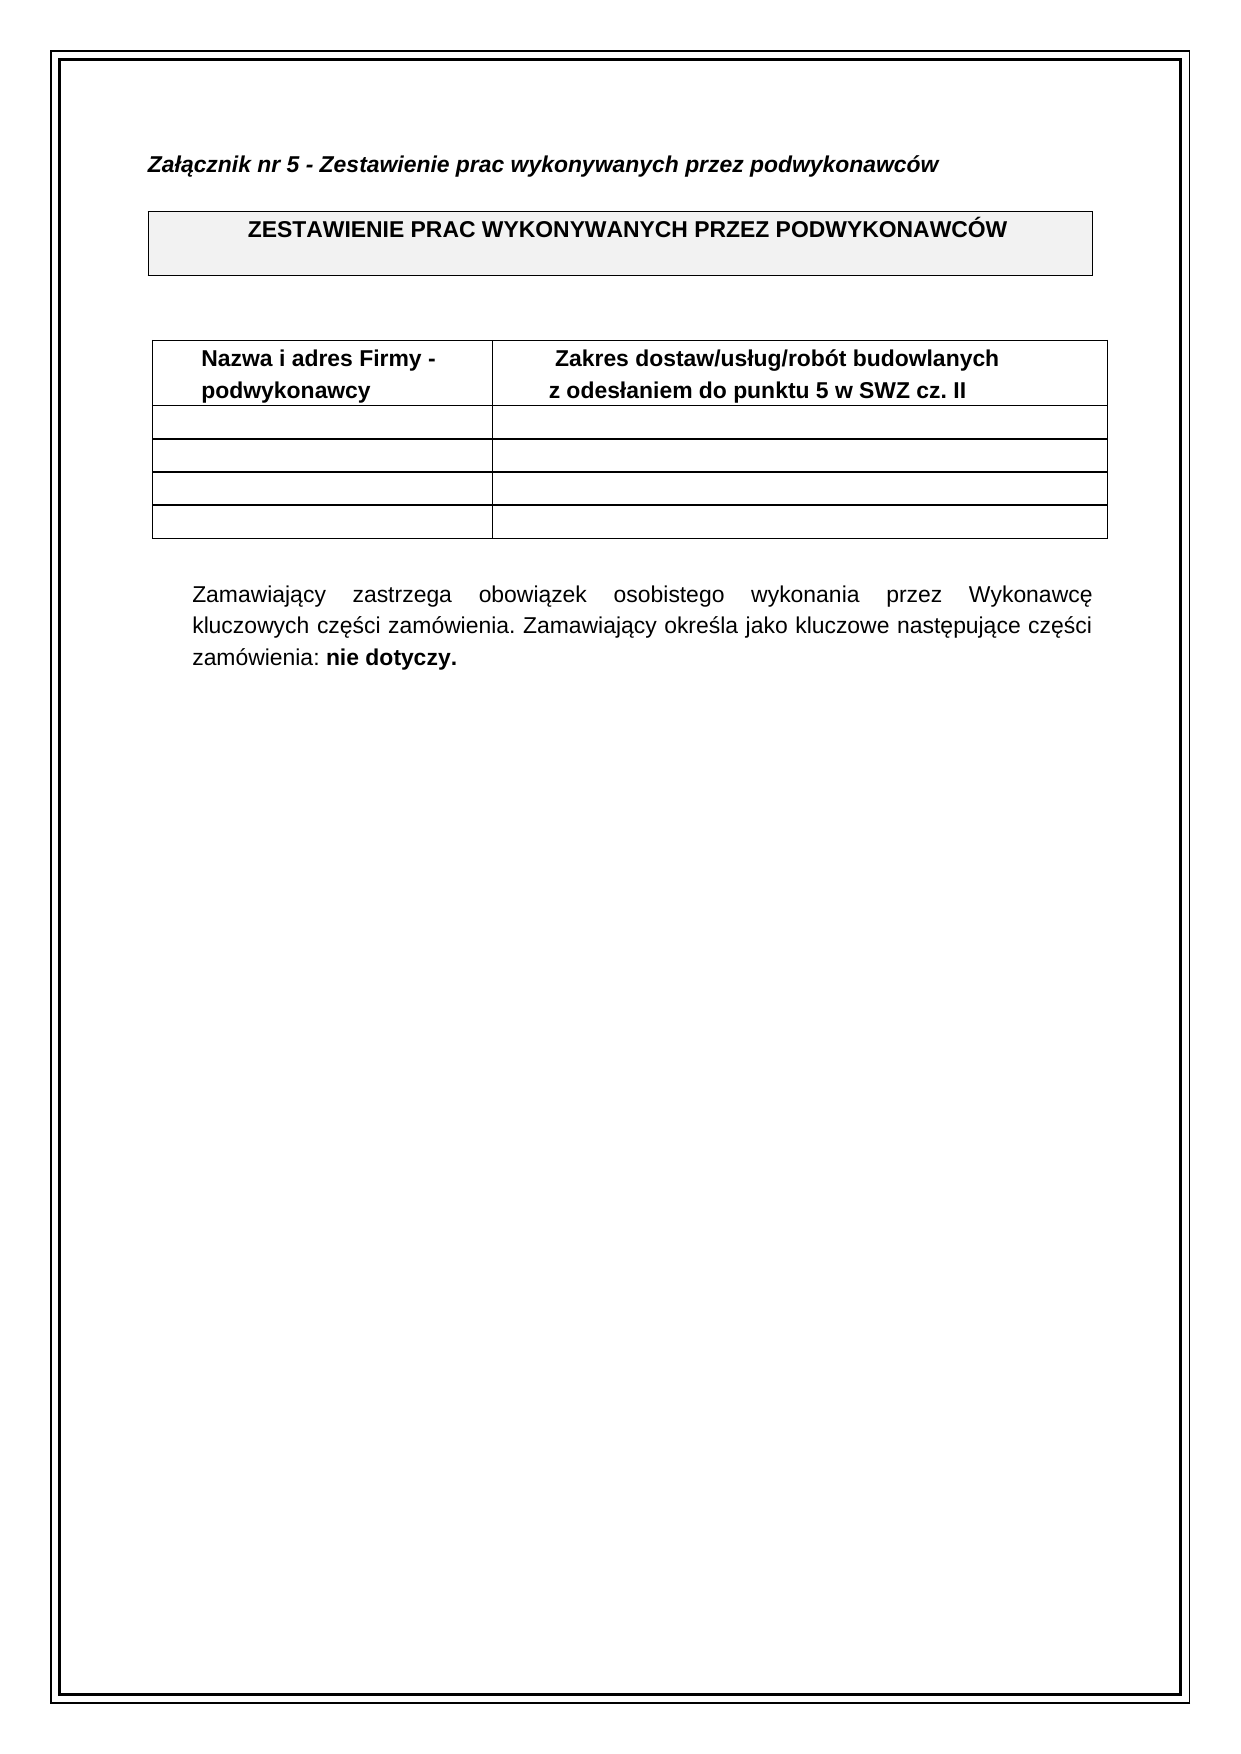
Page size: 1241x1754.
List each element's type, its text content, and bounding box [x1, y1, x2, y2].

table_cell [493, 440, 1107, 471]
table_header Zakres dostaw/usług/robót budowlanych z odesłaniem do punktu 5 w SWZ cz. II [493, 341, 1107, 404]
table_cell [493, 406, 1107, 438]
table_cell [493, 506, 1107, 537]
table_header Nazwa i adres Firmy -podwykonawcy [153, 341, 492, 404]
table_cell [493, 473, 1107, 504]
table_cell [153, 406, 492, 438]
table_header ZESTAWIENIE PRAC WYKONYWANYCH PRZEZ PODWYKONAWCÓW [149, 212, 1092, 275]
text Zamawiający zastrzega obowiązek osobistego wykonania przez Wykonawcę kluczowych części zamówienia. Zamawiający określa jako kluczowe następujące części zamówienia: nie dotyczy. [192, 577, 1093, 672]
table_cell [153, 440, 492, 471]
table_cell [153, 473, 492, 504]
table_cell [153, 506, 492, 537]
subtitle Załącznik nr 5 - Zestawienie prac wykonywanych przez podwykonawców [148, 148, 1093, 179]
